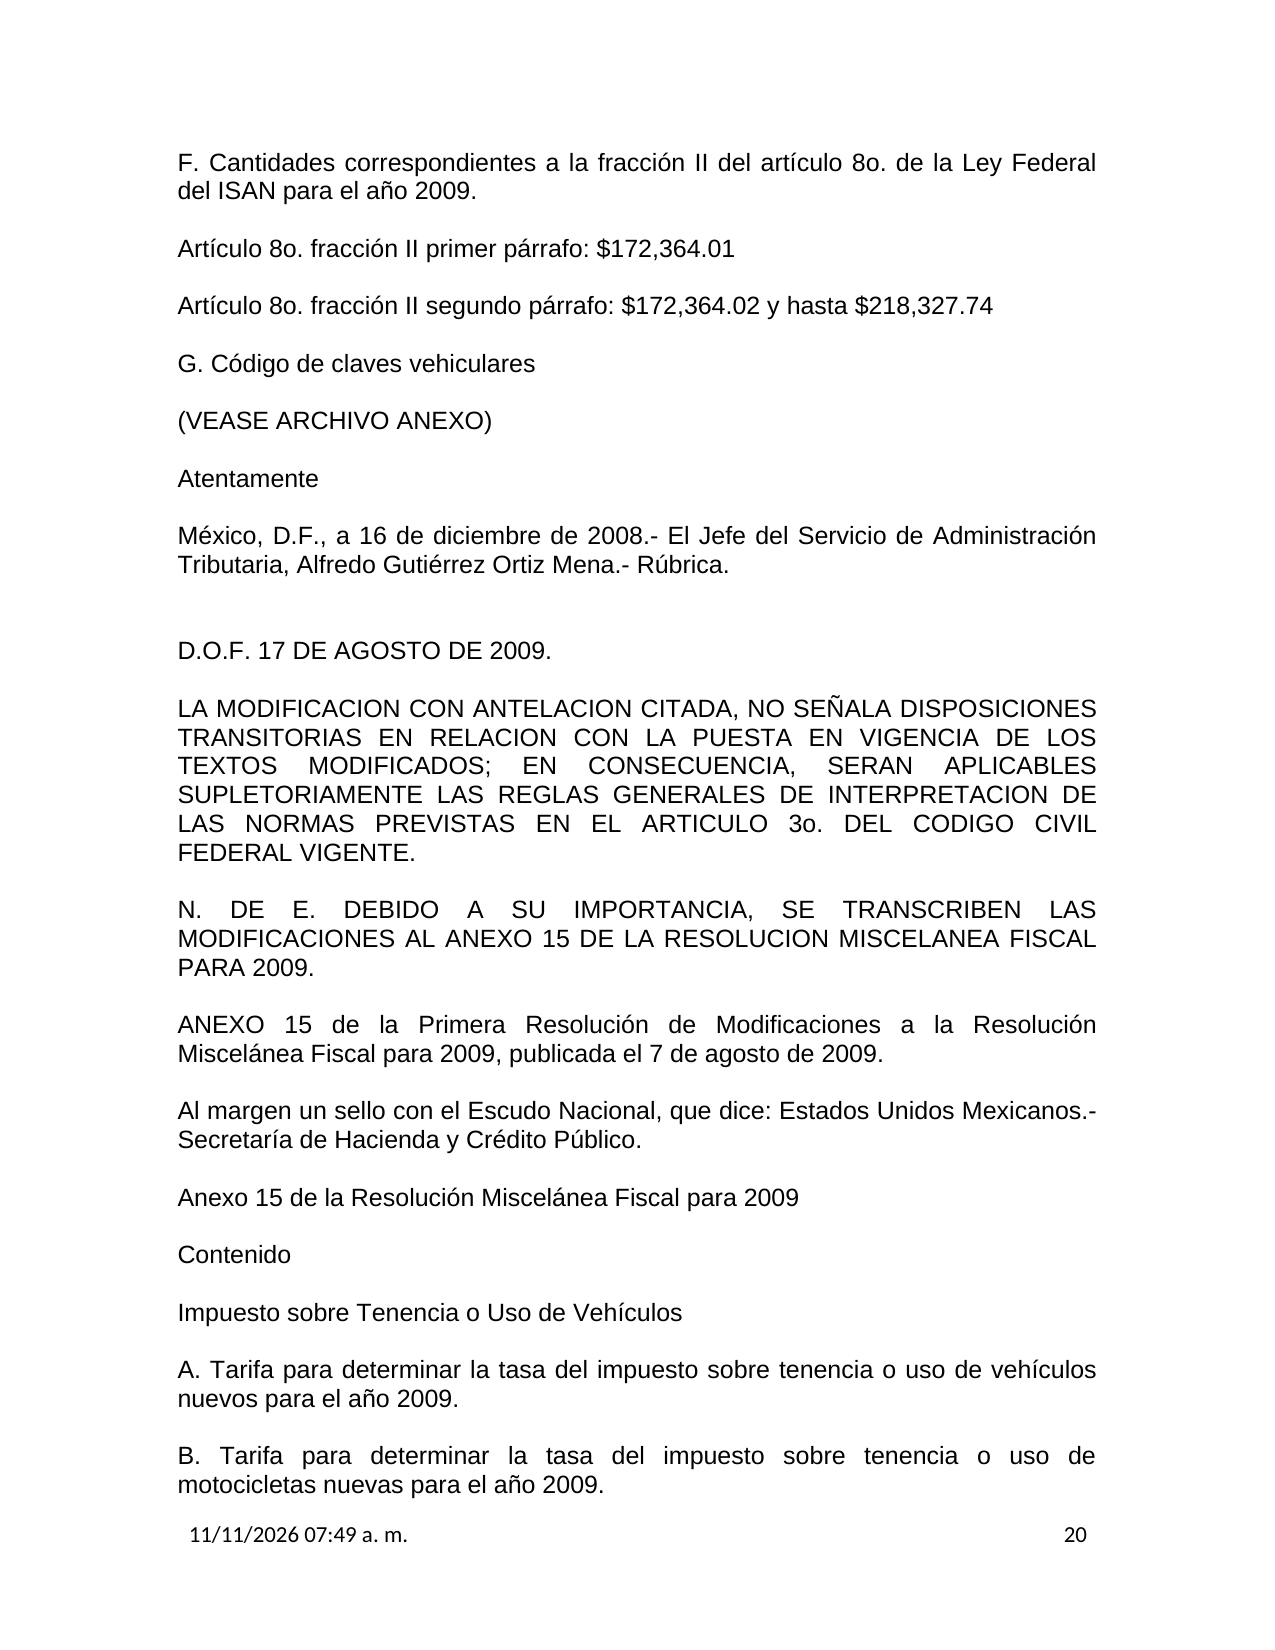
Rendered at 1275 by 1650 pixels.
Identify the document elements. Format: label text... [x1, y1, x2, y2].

text Atentamente [177, 464, 1098, 493]
text N. DE E. DEBIDO A SU IMPORTANCIA, SE TRANSCRIBEN LAS MODIFICACIONES AL ANEXO 15 DE LA RESOLUCION MISCELANEA FISCAL PARA 2009. [177, 895, 1098, 981]
text Artículo 8o. fracción II primer párrafo: $172,364.01 [177, 234, 1098, 263]
text México, D.F., a 16 de diciembre de 2008.- El Jefe del Servicio de Administración Tributaria, Alfredo Gutiérrez Ortiz Mena.- Rúbrica. [177, 521, 1098, 579]
text Artículo 8o. fracción II segundo párrafo: $172,364.02 y hasta $218,327.74 [177, 291, 1098, 320]
text Al margen un sello con el Escudo Nacional, que dice: Estados Unidos Mexicanos.- Secretaría de Hacienda y Crédito Público. [177, 1096, 1098, 1154]
text D.O.F. 17 DE AGOSTO DE 2009. [177, 636, 1098, 665]
text LA MODIFICACION CON ANTELACION CITADA, NO SEÑALA DISPOSICIONES TRANSITORIAS EN RELACION CON LA PUESTA EN VIGENCIA DE LOS TEXTOS MODIFICADOS; EN CONSECUENCIA, SERAN APLICABLES SUPLETORIAMENTE LAS REGLAS GENERALES DE INTERPRETACION DE LAS NORMAS PREVISTAS EN EL ARTICULO 3o. DEL CODIGO CIVIL FEDERAL VIGENTE. [177, 694, 1098, 866]
text Anexo 15 de la Resolución Miscelánea Fiscal para 2009 [177, 1183, 1098, 1211]
text F. Cantidades correspondientes a la fracción II del artículo 8o. de la Ley Federal del ISAN para el año 2009. [177, 148, 1098, 205]
text Contenido [177, 1240, 1098, 1269]
text Impuesto sobre Tenencia o Uso de Vehículos [177, 1298, 1098, 1326]
text A. Tarifa para determinar la tasa del impuesto sobre tenencia o uso de vehículos nuevos para el año 2009. [177, 1355, 1098, 1413]
text B. Tarifa para determinar la tasa del impuesto sobre tenencia o uso de motocicletas nuevas para el año 2009. [177, 1441, 1098, 1499]
text G. Código de claves vehiculares [177, 349, 1098, 378]
text ANEXO 15 de la Primera Resolución de Modificaciones a la Resolución Miscelánea Fiscal para 2009, publicada el 7 de agosto de 2009. [177, 1010, 1098, 1068]
text (VEASE ARCHIVO ANEXO) [177, 406, 1098, 435]
